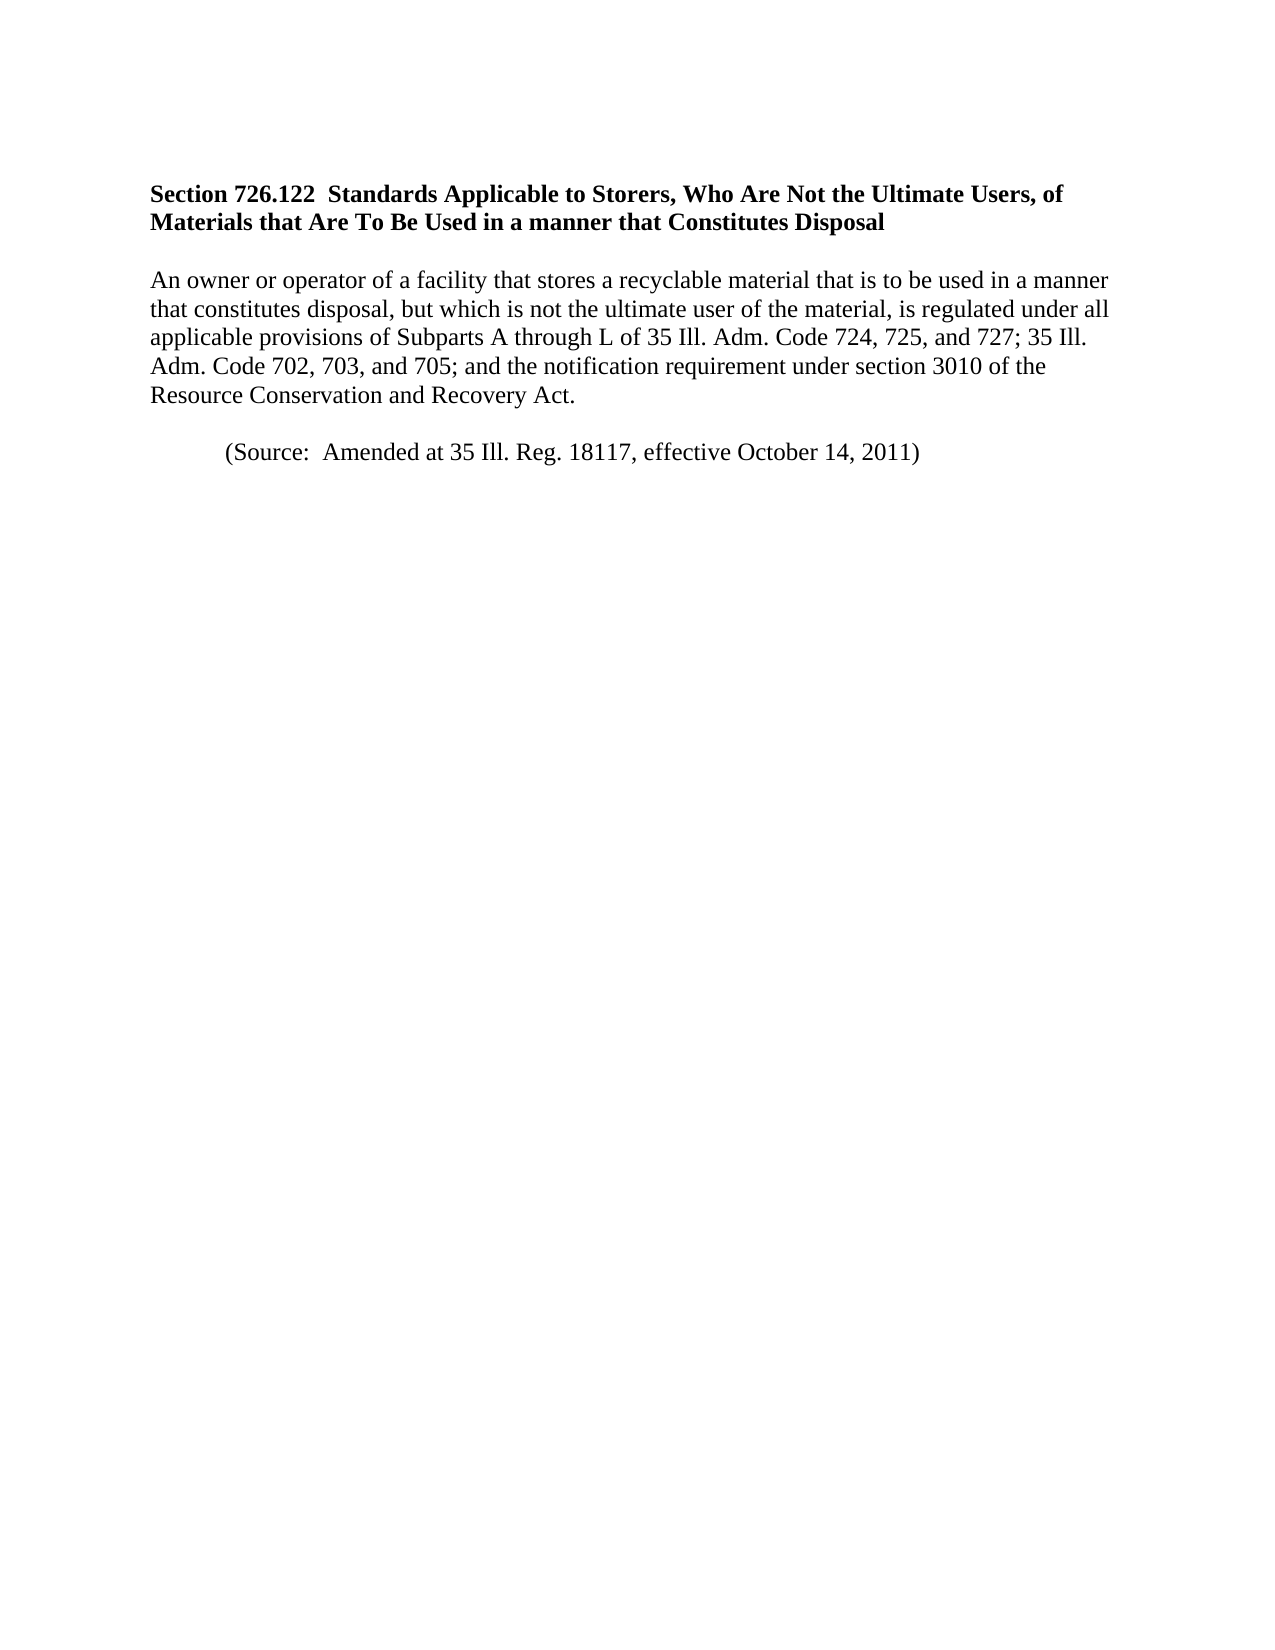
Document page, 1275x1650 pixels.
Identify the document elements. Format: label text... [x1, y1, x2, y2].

text (Source: Amended at 35 Ill. Reg. 18117, effective October 14, 2011) [225, 437, 1125, 466]
text Section 726.122 Standards Applicable to Storers, Who Are Not the Ultimate Users, of Materials that Are To Be Used in a manner that Constitutes Disposal [150, 179, 1125, 236]
text An owner or operator of a facility that stores a recyclable material that is to be used in a manner that constitutes disposal, but which is not the ultimate user of the material, is regulated under all applicable provisions of Subparts A through L of 35 Ill. Adm. Code 724, 725, and 727; 35 Ill. Adm. Code 702, 703, and 705; and the notification requirement under section 3010 of the Resource Conservation and Recovery Act. [150, 265, 1125, 409]
